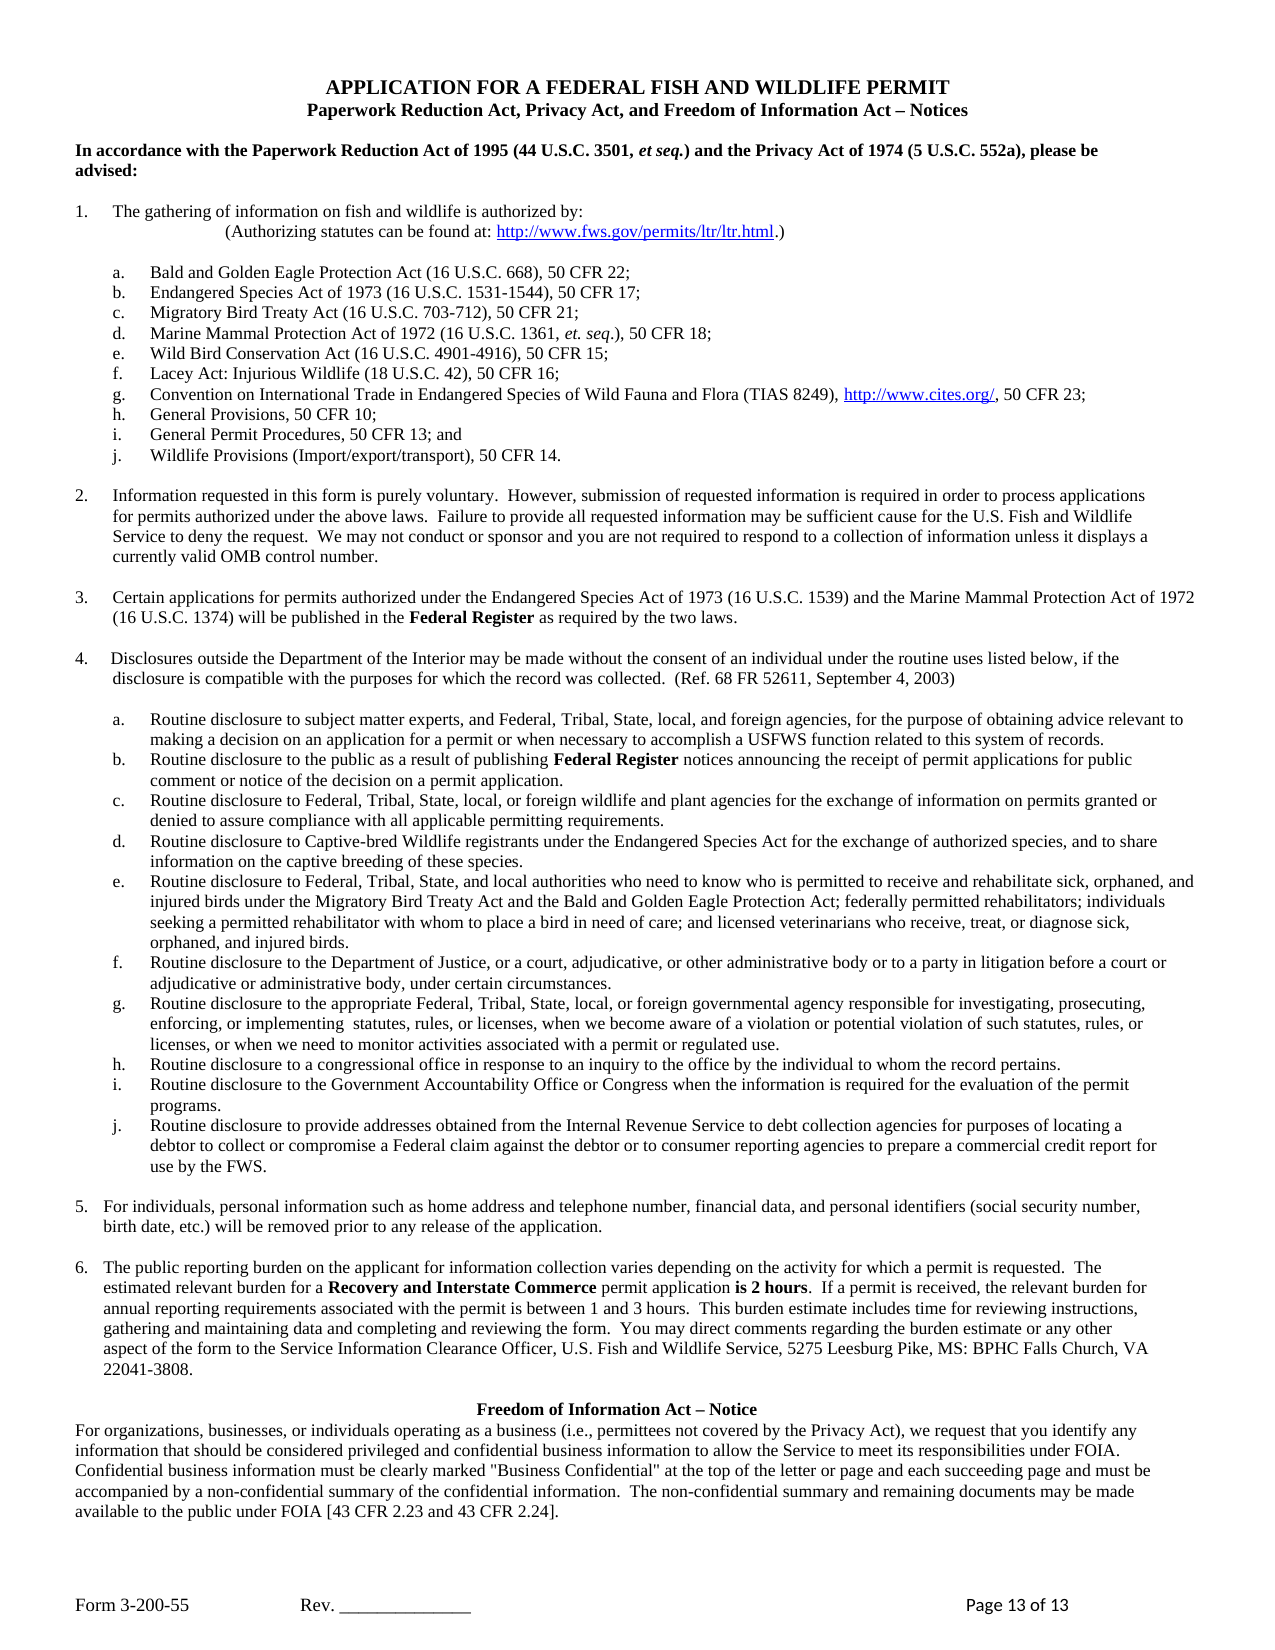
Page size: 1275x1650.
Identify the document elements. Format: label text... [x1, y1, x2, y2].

text Paperwork Reduction Act, Privacy Act, and Freedom of Information Act – Notices [75, 99, 1200, 121]
text j. Wildlife Provisions (Import/export/transport), 50 CFR 14. [75, 444, 1200, 465]
text g. Convention on International Trade in Endangered Species of Wild Fauna and Flora (TIAS 8249), http://www.cites.org/, 50 CFR 23; [75, 383, 1200, 404]
text i. Routine disclosure to the Government Accountability Office or Congress when the information is required for the evaluation of the permit programs. [112, 1074, 1200, 1115]
text j. Routine disclosure to provide addresses obtained from the Internal Revenue Service to debt collection agencies for purposes of locating a debtor to collect or compromise a Federal claim against the debtor or to consumer reporting agencies to prepare a commercial credit report for use by the FWS. [112, 1115, 1159, 1176]
text In accordance with the Paperwork Reduction Act of 1995 (44 U.S.C. 3501, et seq.) and the Privacy Act of 1974 (5 U.S.C. 552a), please be advised: [75, 140, 1159, 180]
text g. Routine disclosure to the appropriate Federal, Tribal, State, local, or foreign governmental agency responsible for investigating, prosecuting, enforcing, or implementing statutes, rules, or licenses, when we become aware of a violation or potential violation of such statutes, rules, or licenses, or when we need to monitor activities associated with a permit or regulated use. [112, 993, 1200, 1054]
text 6. The public reporting burden on the applicant for information collection varies depending on the activity for which a permit is requested. The estimated relevant burden for a Recovery and Interstate Commerce permit application is 2 hours. If a permit is received, the relevant burden for annual reporting requirements associated with the permit is between 1 and 3 hours. This burden estimate includes time for reviewing instructions, gathering and maintaining data and completing and reviewing the form. You may direct comments regarding the burden estimate or any other aspect of the form to the Service Information Clearance Officer, U.S. Fish and Wildlife Service, 5275 Leesburg Pike, MS: BPHC Falls Church, VA 22041-3808. [75, 1257, 1159, 1379]
text c. Migratory Bird Treaty Act (16 U.S.C. 703-712), 50 CFR 21; [75, 302, 1200, 323]
text a. Bald and Golden Eagle Protection Act (16 U.S.C. 668), 50 CFR 22; [112, 262, 1200, 282]
text c. Routine disclosure to Federal, Tribal, State, local, or foreign wildlife and plant agencies for the exchange of information on permits granted or denied to assure compliance with all applicable permitting requirements. [112, 790, 1200, 830]
text 4. Disclosures outside the Department of the Interior may be made without the consent of an individual under the routine uses listed below, if the disclosure is compatible with the purposes for which the record was collected. (Ref. 68 FR 52611, September 4, 2003) [75, 648, 1159, 688]
text For organizations, businesses, or individuals operating as a business (i.e., permittees not covered by the Privacy Act), we request that you identify any information that should be considered privileged and confidential business information to allow the Service to meet its responsibilities under FOIA. Confidential business information must be clearly marked "Business Confidential" at the top of the letter or page and each succeeding page and must be accompanied by a non-confidential summary of the confidential information. The non-confidential summary and remaining documents may be made available to the public under FOIA [43 CFR 2.23 and 43 CFR 2.24]. [75, 1419, 1159, 1521]
text a. Routine disclosure to subject matter experts, and Federal, Tribal, State, local, and foreign agencies, for the purpose of obtaining advice relevant to making a decision on an application for a permit or when necessary to accomplish a USFWS function related to this system of records. [112, 708, 1200, 749]
text e. Routine disclosure to Federal, Tribal, State, and local authorities who need to know who is permitted to receive and rehabilitate sick, orphaned, and injured birds under the Migratory Bird Treaty Act and the Bald and Golden Eagle Protection Act; federally permitted rehabilitators; individuals seeking a permitted rehabilitator with whom to place a bird in need of care; and licensed veterinarians who receive, treat, or diagnose sick, orphaned, and injured birds. [112, 871, 1200, 952]
text APPLICATION FOR A FEDERAL FISH AND WILDLIFE PERMIT [75, 75, 1200, 99]
text h. General Provisions, 50 CFR 10; [75, 404, 1200, 424]
text d. Marine Mammal Protection Act of 1972 (16 U.S.C. 1361, et. seq.), 50 CFR 18; [75, 323, 1200, 343]
text f. Routine disclosure to the Department of Justice, or a court, adjudicative, or other administrative body or to a party in litigation before a court or adjudicative or administrative body, under certain circumstances. [112, 952, 1200, 993]
text f. Lacey Act: Injurious Wildlife (18 U.S.C. 42), 50 CFR 16; [75, 363, 1200, 383]
text 5. For individuals, personal information such as home address and telephone number, financial data, and personal identifiers (social security number, birth date, etc.) will be removed prior to any release of the application. [75, 1196, 1159, 1237]
list The gathering of information on fish and wildlife is authorized by: [75, 201, 1159, 221]
text 3. Certain applications for permits authorized under the Endangered Species Act of 1973 (16 U.S.C. 1539) and the Marine Mammal Protection Act of 1972 (16 U.S.C. 1374) will be published in the Federal Register as required by the two laws. [75, 587, 1200, 627]
text b. Routine disclosure to the public as a result of publishing Federal Register notices announcing the receipt of permit applications for public comment or notice of the decision on a permit application. [112, 749, 1200, 790]
text 2. Information requested in this form is purely voluntary. However, submission of requested information is required in order to process applications for permits authorized under the above laws. Failure to provide all requested information may be sufficient cause for the U.S. Fish and Wildlife Service to deny the request. We may not conduct or sponsor and you are not required to respond to a collection of information unless it displays a currently valid OMB control number. [75, 485, 1159, 566]
text d. Routine disclosure to Captive-bred Wildlife registrants under the Endangered Species Act for the exchange of authorized species, and to share information on the captive breeding of these species. [112, 830, 1200, 871]
text Freedom of Information Act – Notice [75, 1399, 1159, 1419]
text h. Routine disclosure to a congressional office in response to an inquiry to the office by the individual to whom the record pertains. [112, 1054, 1200, 1074]
text (Authorizing statutes can be found at: http://www.fws.gov/permits/ltr/ltr.html.) [112, 221, 1159, 241]
text b. Endangered Species Act of 1973 (16 U.S.C. 1531-1544), 50 CFR 17; [75, 282, 1200, 302]
text i. General Permit Procedures, 50 CFR 13; and [75, 424, 1200, 444]
text e. Wild Bird Conservation Act (16 U.S.C. 4901-4916), 50 CFR 15; [75, 343, 1200, 363]
